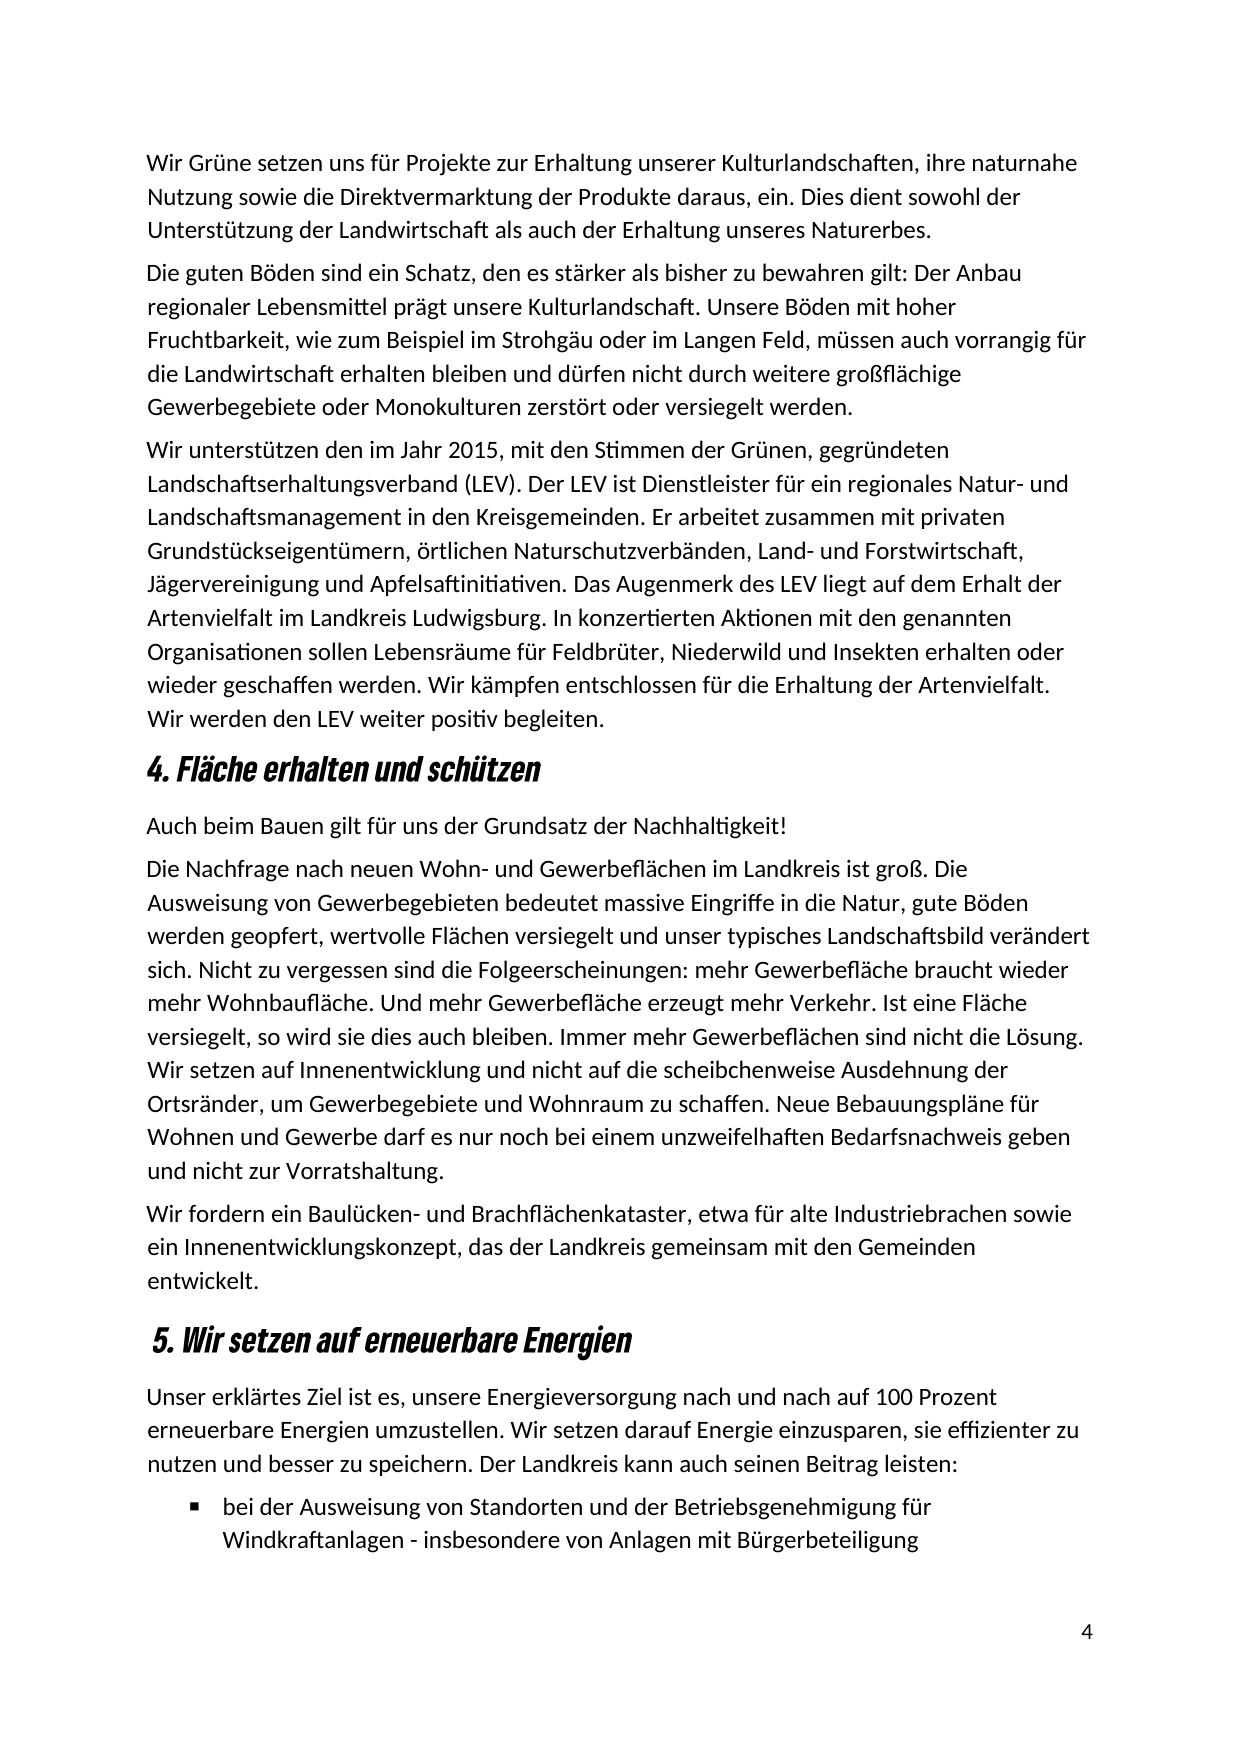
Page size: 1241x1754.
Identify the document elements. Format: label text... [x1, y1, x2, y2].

text Auch beim Bauen gilt für uns der Grundsatz der Nachhaltigkeit! [146, 810, 1093, 841]
text Die guten Böden sind ein Schatz, den es stärker als bisher zu bewahren gilt: Der Anbau regionaler Lebensmittel prägt unsere Kulturlandschaft. Unsere Böden mit hoher Fruchtbarkeit, wie zum Beispiel im Strohgäu oder im Langen Feld, müssen auch vorrangig für die Landwirtschaft erhalten bleiben und dürfen nicht durch weitere großflächige Gewerbegebiete oder Monokulturen zerstört oder versiegelt werden. [146, 257, 1093, 422]
text Windkraftanlagen - insbesondere von Anlagen mit Bürgerbeteiligung [222, 1524, 1093, 1555]
text Wir fordern ein Baulücken- und Brachflächenkataster, etwa für alte Industriebrachen sowie ein Innenentwicklungskonzept, das der Landkreis gemeinsam mit den Gemeinden entwickelt. [146, 1198, 1093, 1295]
text Unser erklärtes Ziel ist es, unsere Energieversorgung nach und nach auf 100 Prozent erneuerbare Energien umzustellen. Wir setzen darauf Energie einzusparen, sie effizienter zu nutzen und besser zu speichern. Der Landkreis kann auch seinen Beitrag leisten: [146, 1381, 1093, 1478]
list bei der Ausweisung von Standorten und der Betriebsgenehmigung für [185, 1491, 1093, 1521]
picture [147, 736, 560, 798]
picture [153, 1307, 651, 1369]
text Die Nachfrage nach neuen Wohn- und Gewerbeflächen im Landkreis ist groß. Die Ausweisung von Gewerbegebieten bedeutet massive Eingriffe in die Natur, gute Böden werden geopfert, wertvolle Flächen versiegelt und unser typisches Landschaftsbild verändert sich. Nicht zu vergessen sind die Folgeerscheinungen: mehr Gewerbefläche braucht wieder mehr Wohnbaufläche. Und mehr Gewerbefläche erzeugt mehr Verkehr. Ist eine Fläche versiegelt, so wird sie dies auch bleiben. Immer mehr Gewerbeflächen sind nicht die Lösung. Wir setzen auf Innenentwicklung und nicht auf die scheibchenweise Ausdehnung der Ortsränder, um Gewerbegebiete und Wohnraum zu schaffen. Neue Bebauungspläne für Wohnen und Gewerbe darf es nur noch bei einem unzweifelhaften Bedarfsnachweis geben und nicht zur Vorratshaltung. [146, 853, 1093, 1186]
text Wir unterstützen den im Jahr 2015, mit den Stimmen der Grünen, gegründeten Landschaftserhaltungsverband (LEV). Der LEV ist Dienstleister für ein regionales Natur- und Landschaftsmanagement in den Kreisgemeinden. Er arbeitet zusammen mit privaten Grundstückseigentümern, örtlichen Naturschutzverbänden, Land- und Forstwirtschaft, Jägervereinigung und Apfelsaftinitiativen. Das Augenmerk des LEV liegt auf dem Erhalt der Artenvielfalt im Landkreis Ludwigsburg. In konzertierten Aktionen mit den genannten Organisationen sollen Lebensräume für Feldbrüter, Niederwild und Insekten erhalten oder wieder geschaffen werden. Wir kämpfen entschlossen für die Erhaltung der Artenvielfalt. Wir werden den LEV weiter positiv begleiten. [146, 434, 1093, 733]
text Wir Grüne setzen uns für Projekte zur Erhaltung unserer Kulturlandschaften, ihre naturnahe Nutzung sowie die Direktvermarktung der Produkte daraus, ein. Dies dient sowohl der Unterstützung der Landwirtschaft als auch der Erhaltung unseres Naturerbes. [146, 147, 1093, 245]
